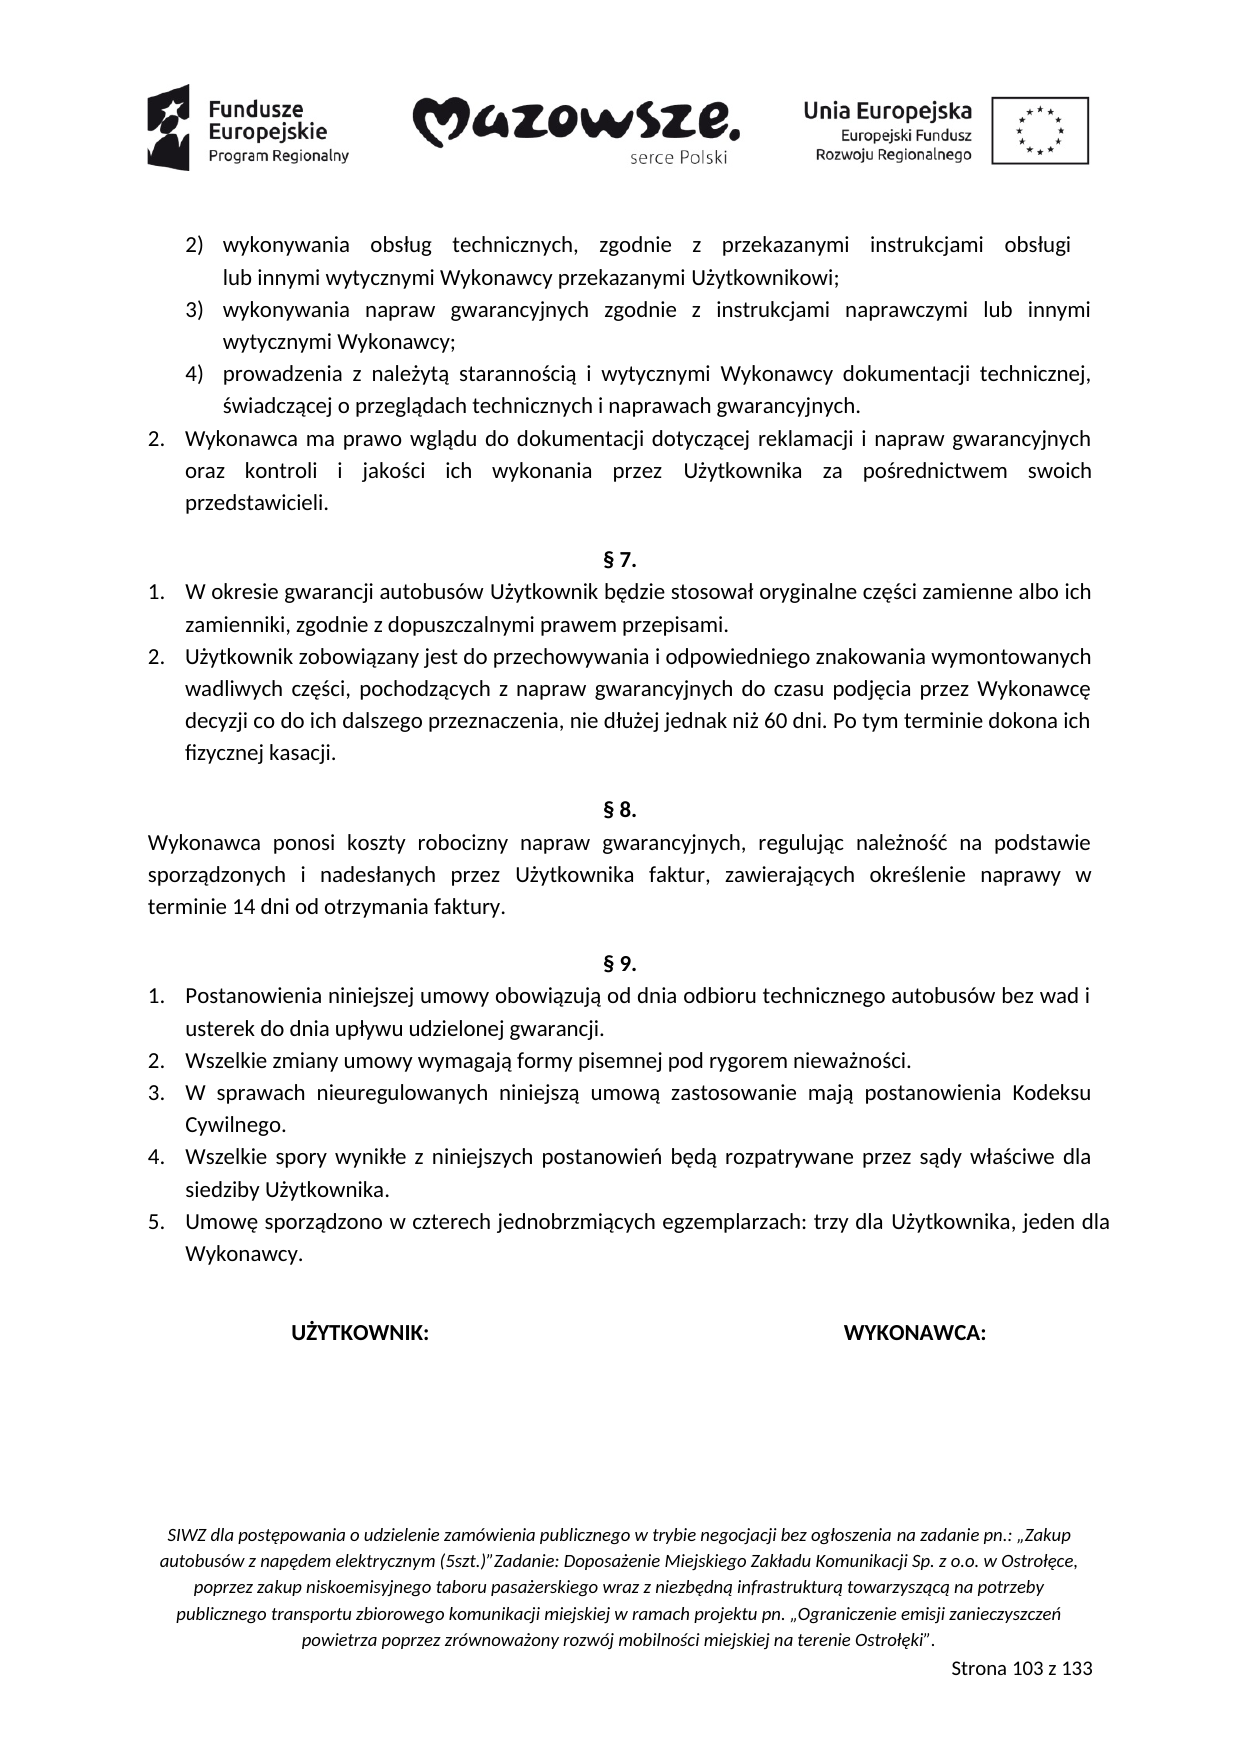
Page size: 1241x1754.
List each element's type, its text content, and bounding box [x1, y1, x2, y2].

list Wszelkie zmiany umowy wymagają formy pisemnej pod rygorem nieważności. [148, 1046, 1093, 1074]
text Wykonawca ponosi koszty robocizny napraw gwarancyjnych, regulując należność na podstawie sporządzonych i nadesłanych przez Użytkownika faktur, zawierających określenie naprawy w terminie 14 dni od otrzymania faktury. [148, 828, 1093, 920]
list Postanowienia niniejszej umowy obowiązują od dnia odbioru technicznego autobusów bez wad i usterek do dnia upływu udzielonej gwarancji. [148, 982, 1093, 1042]
list wykonywania napraw gwarancyjnych zgodnie z instrukcjami naprawczymi lub innymi wytycznymi Wykonawcy; [185, 295, 1093, 355]
text § 8. [148, 796, 1093, 824]
text § 9. [148, 949, 1093, 977]
text UŻYTKOWNIK: WYKONAWCA: [185, 1318, 1093, 1346]
picture [147, 84, 1093, 171]
text § 7. [148, 545, 1093, 573]
list prowadzenia z należytą starannością i wytycznymi Wykonawcy dokumentacji technicznej, świadczącej o przeglądach technicznych i naprawach gwarancyjnych. [185, 359, 1093, 419]
list W okresie gwarancji autobusów Użytkownik będzie stosował oryginalne części zamienne albo ich zamienniki, zgodnie z dopuszczalnymi prawem przepisami. [148, 577, 1093, 638]
list W sprawach nieuregulowanych niniejszą umową zastosowanie mają postanowienia Kodeksu Cywilnego. [148, 1078, 1093, 1138]
list Wszelkie spory wynikłe z niniejszych postanowień będą rozpatrywane przez sądy właściwe dla siedziby Użytkownika. [148, 1142, 1093, 1203]
list Umowę sporządzono w czterech jednobrzmiących egzemplarzach: trzy dla Użytkownika, jeden dla Wykonawcy. [148, 1207, 1110, 1267]
list Użytkownik zobowiązany jest do przechowywania i odpowiedniego znakowania wymontowanych wadliwych części, pochodzących z napraw gwarancyjnych do czasu podjęcia przez Wykonawcę decyzji co do ich dalszego przeznaczenia, nie dłużej jednak niż 60 dni. Po tym terminie dokona ich fizycznej kasacji. [148, 642, 1093, 766]
list Wykonawca ma prawo wglądu do dokumentacji dotyczącej reklamacji i napraw gwarancyjnych oraz kontroli i jakości ich wykonania przez Użytkownika za pośrednictwem swoich przedstawicieli. [148, 424, 1093, 516]
list wykonywania obsług technicznych, zgodnie z przekazanymi instrukcjami obsługi lub innymi wytycznymi Wykonawcy przekazanymi Użytkownikowi; [185, 231, 1093, 291]
